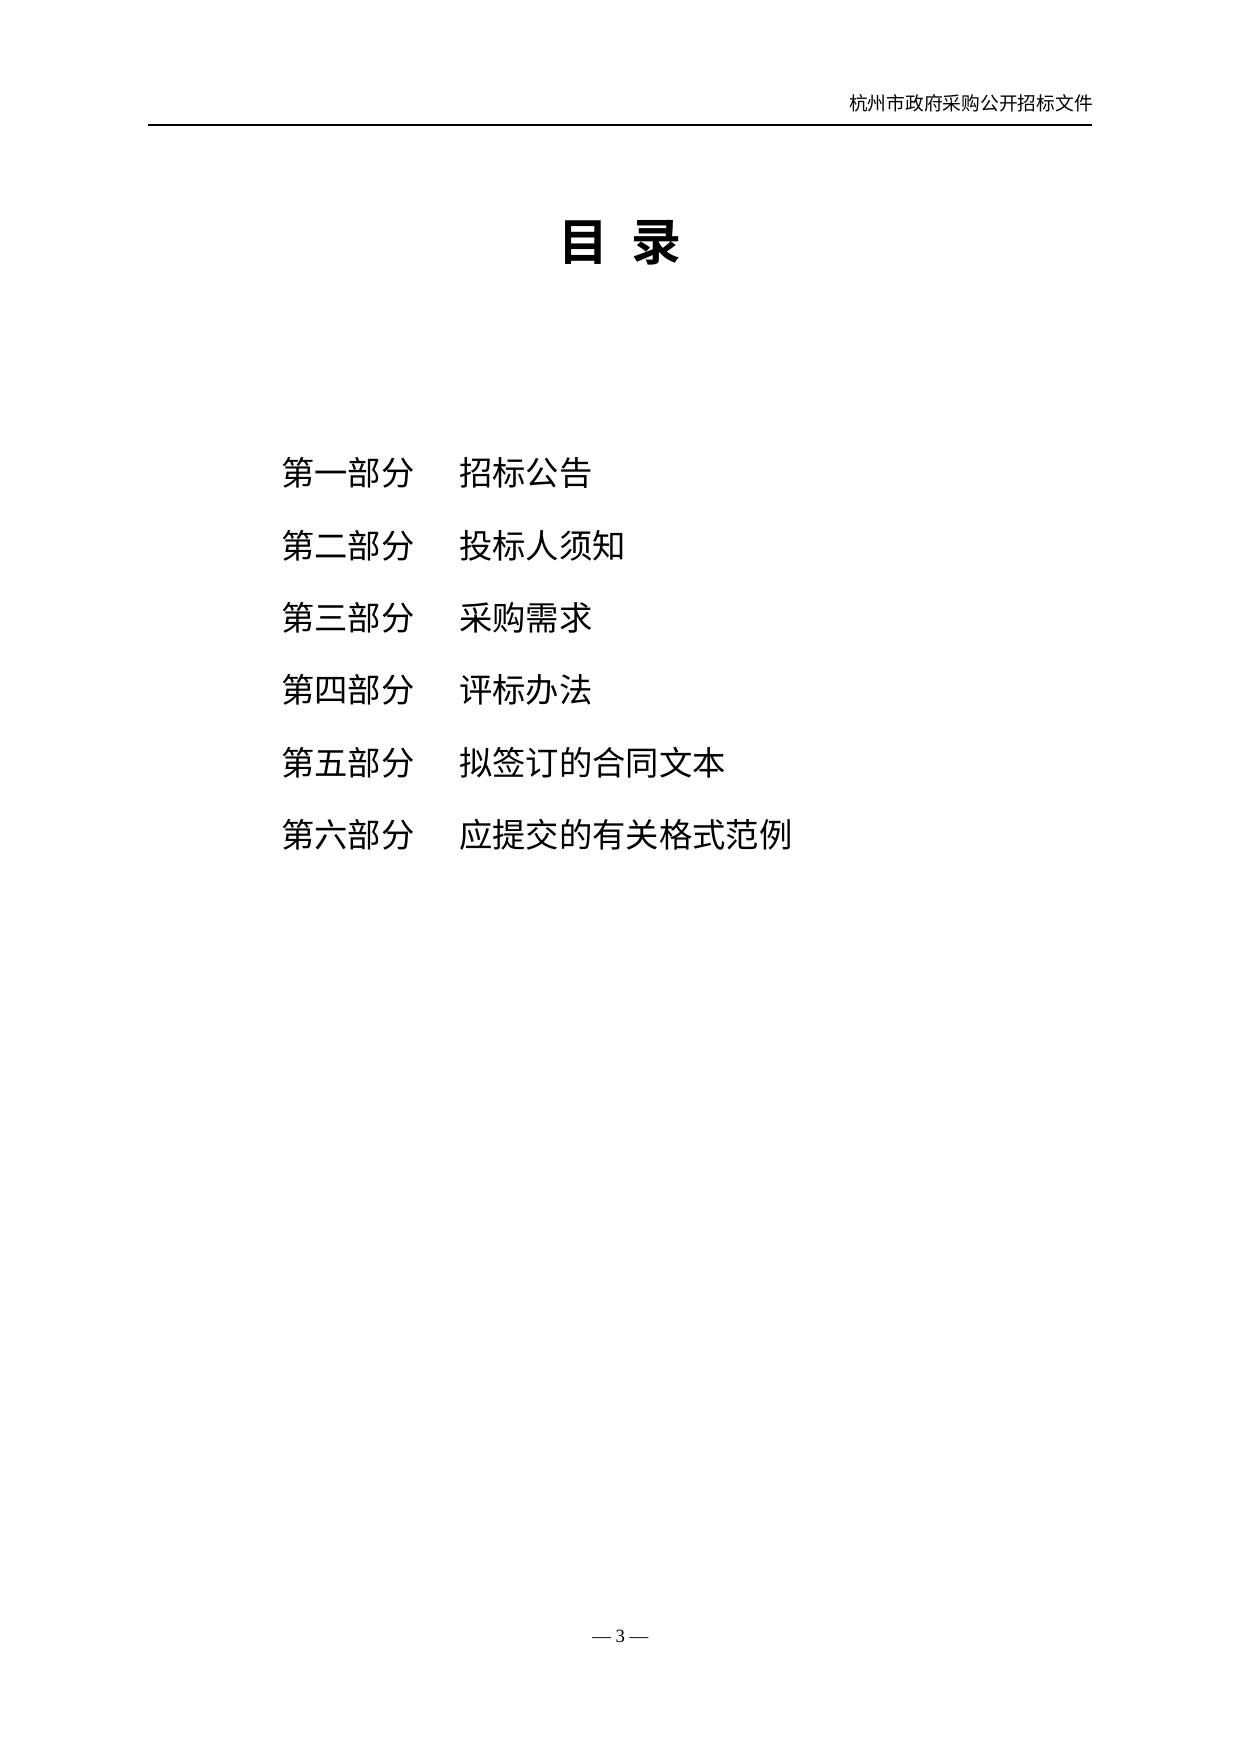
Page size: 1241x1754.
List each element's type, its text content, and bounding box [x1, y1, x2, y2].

text 第三部分 采购需求 [148, 592, 1092, 640]
text 第四部分 评标办法 [148, 664, 1092, 712]
text 第五部分 拟签订的合同文本 [148, 736, 1092, 784]
text 目 录 [148, 202, 1092, 275]
text 第一部分 招标公告 [148, 447, 1092, 495]
text 第二部分 投标人须知 [148, 519, 1092, 568]
text 第六部分 应提交的有关格式范例 [148, 808, 1092, 857]
